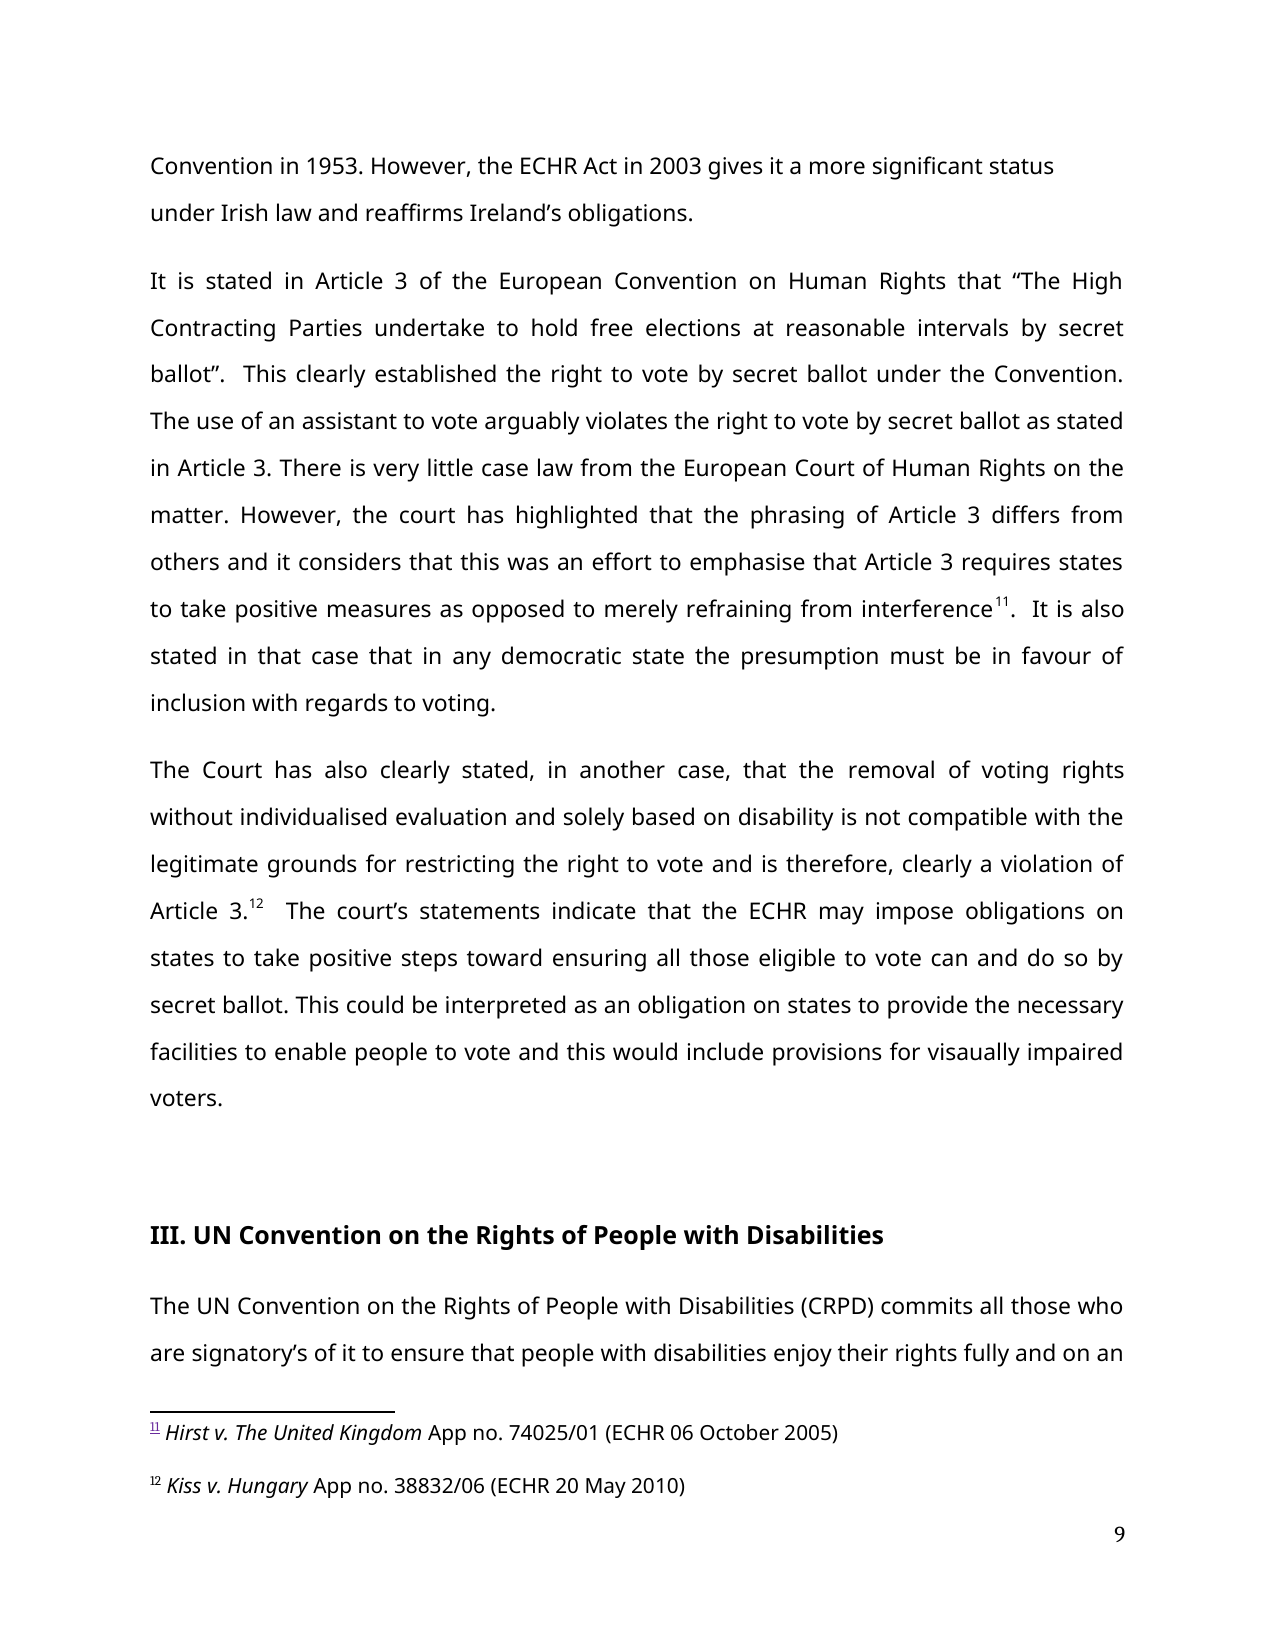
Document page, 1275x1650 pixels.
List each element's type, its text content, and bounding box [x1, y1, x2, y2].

text UN Convention on the Rights of People with Disabilities [150, 1218, 1125, 1252]
text It is stated in Article 3 of the European Convention on Human Rights that “The High Contracting Parties undertake to hold free elections at reasonable intervals by secret ballot”. This clearly established the right to vote by secret ballot under the Convention. The use of an assistant to vote arguably violates the right to vote by secret ballot as stated in Article 3. There is very little case law from the European Court of Human Rights on the matterHowever, [150, 264, 1125, 718]
list he Court has clearly stated that the removal of voting rights without individualised evaluation and solely based on disability is compatible with the legitimate grounds for restricting the right to vote and is therefore, clearly a violation of Article 3 [150, 754, 1125, 1113]
